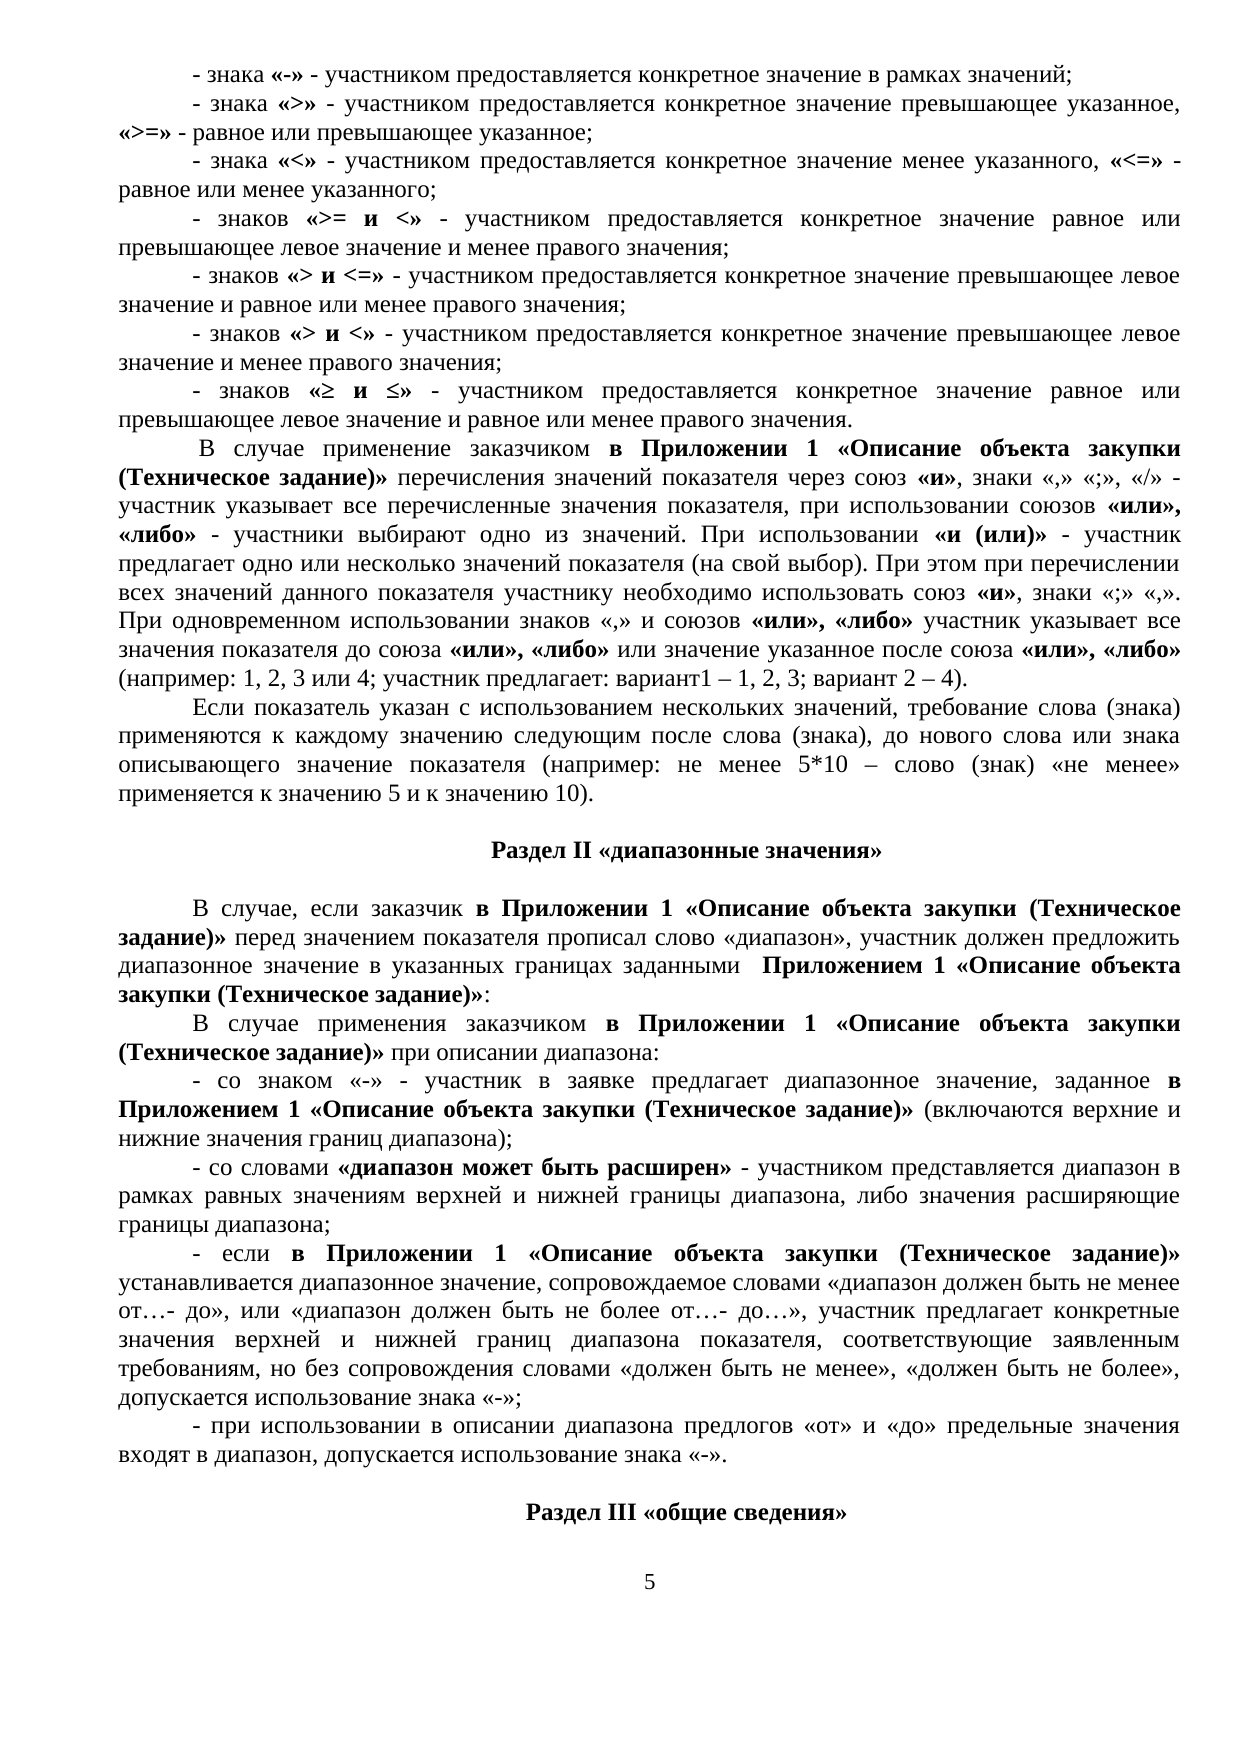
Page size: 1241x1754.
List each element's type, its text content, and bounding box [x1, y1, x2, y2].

text - знаков «> и <=» - участником предоставляется конкретное значение превышающее левое значение и равное или менее правого значения; [118, 260, 1181, 318]
text Если показатель указан с использованием нескольких значений, требование слова (знака) применяются к каждому значению следующим после слова (знака), до нового слова или знака описывающего значение показателя (например: не менее 5*10 – слово (знак) «не менее» применяется к значению 5 и к значению 10). [118, 692, 1181, 807]
text - при использовании в описании диапазона предлогов «от» и «до» предельные значения входят в диапазон, допускается использование знака «-». [118, 1410, 1181, 1468]
text - со словами «диапазон может быть расширен» - участником представляется диапазон в рамках равных значениям верхней и нижней границы диапазона, либо значения расширяющие границы диапазона; [118, 1152, 1181, 1238]
text Раздел III «общие сведения» [118, 1497, 1181, 1525]
text В случае, если заказчик в Приложении 1 «Описание объекта закупки (Техническое задание)» перед значением показателя прописал слово «диапазон», участник должен предложить диапазонное значение в указанных границах заданными Приложением 1 «Описание объекта закупки (Техническое задание)»: [118, 893, 1181, 1008]
text Раздел II «диапазонные значения» [118, 835, 1181, 864]
text - знаков «> и <» - участником предоставляется конкретное значение превышающее левое значение и менее правого значения; [118, 318, 1181, 375]
text - если в Приложении 1 «Описание объекта закупки (Техническое задание)» устанавливается диапазонное значение, сопровождаемое словами «диапазон должен быть не менее от…- до», или «диапазон должен быть не более от…- до…», участник предлагает конкретные значения верхней и нижней границ диапазона показателя, соответствующие заявленным требованиям, но без сопровождения словами «должен быть не менее», «должен быть не более», допускается использование знака «-»; [118, 1238, 1181, 1410]
text - со знаком «-» - участник в заявке предлагает диапазонное значение, заданное в Приложением 1 «Описание объекта закупки (Техническое задание)» (включаются верхние и нижние значения границ диапазона); [118, 1065, 1181, 1152]
text В случае применение заказчиком в Приложении 1 «Описание объекта закупки (Техническое задание)» перечисления значений показателя через союз «и», знаки «,» «;», «/» - участник указывает все перечисленные значения показателя, при использовании союзов «или», «либо» - участники выбирают одно из значений. При использовании «и (или)» - участник предлагает одно или несколько значений показателя (на свой выбор). При этом при перечислении всех значений данного показателя участнику необходимо использовать союз «и», знаки «;» «,». При одновременном использовании знаков «,» и союзов «или», «либо» участник указывает все значения показателя до союза «или», «либо» или значение указанное после союза «или», «либо» (например: 1, 2, 3 или 4; участник предлагает: вариант1 – 1, 2, 3; вариант 2 – 4). [118, 433, 1181, 692]
text В случае применения заказчиком в Приложении 1 «Описание объекта закупки (Техническое задание)» при описании диапазона: [118, 1008, 1181, 1065]
text - знака «<» - участником предоставляется конкретное значение менее указанного, «<=» - равное или менее указанного; [118, 145, 1181, 203]
text - знаков «≥ и ≤» - участником предоставляется конкретное значение равное или превышающее левое значение и равное или менее правого значения. [118, 375, 1181, 433]
text - знака «>» - участником предоставляется конкретное значение превышающее указанное, «>=» - равное или превышающее указанное; [118, 88, 1181, 145]
text - знаков «>= и <» - участником предоставляется конкретное значение равное или превышающее левое значение и менее правого значения; [118, 203, 1181, 260]
text - знака «-» - участником предоставляется конкретное значение в рамках значений; [118, 59, 1181, 88]
